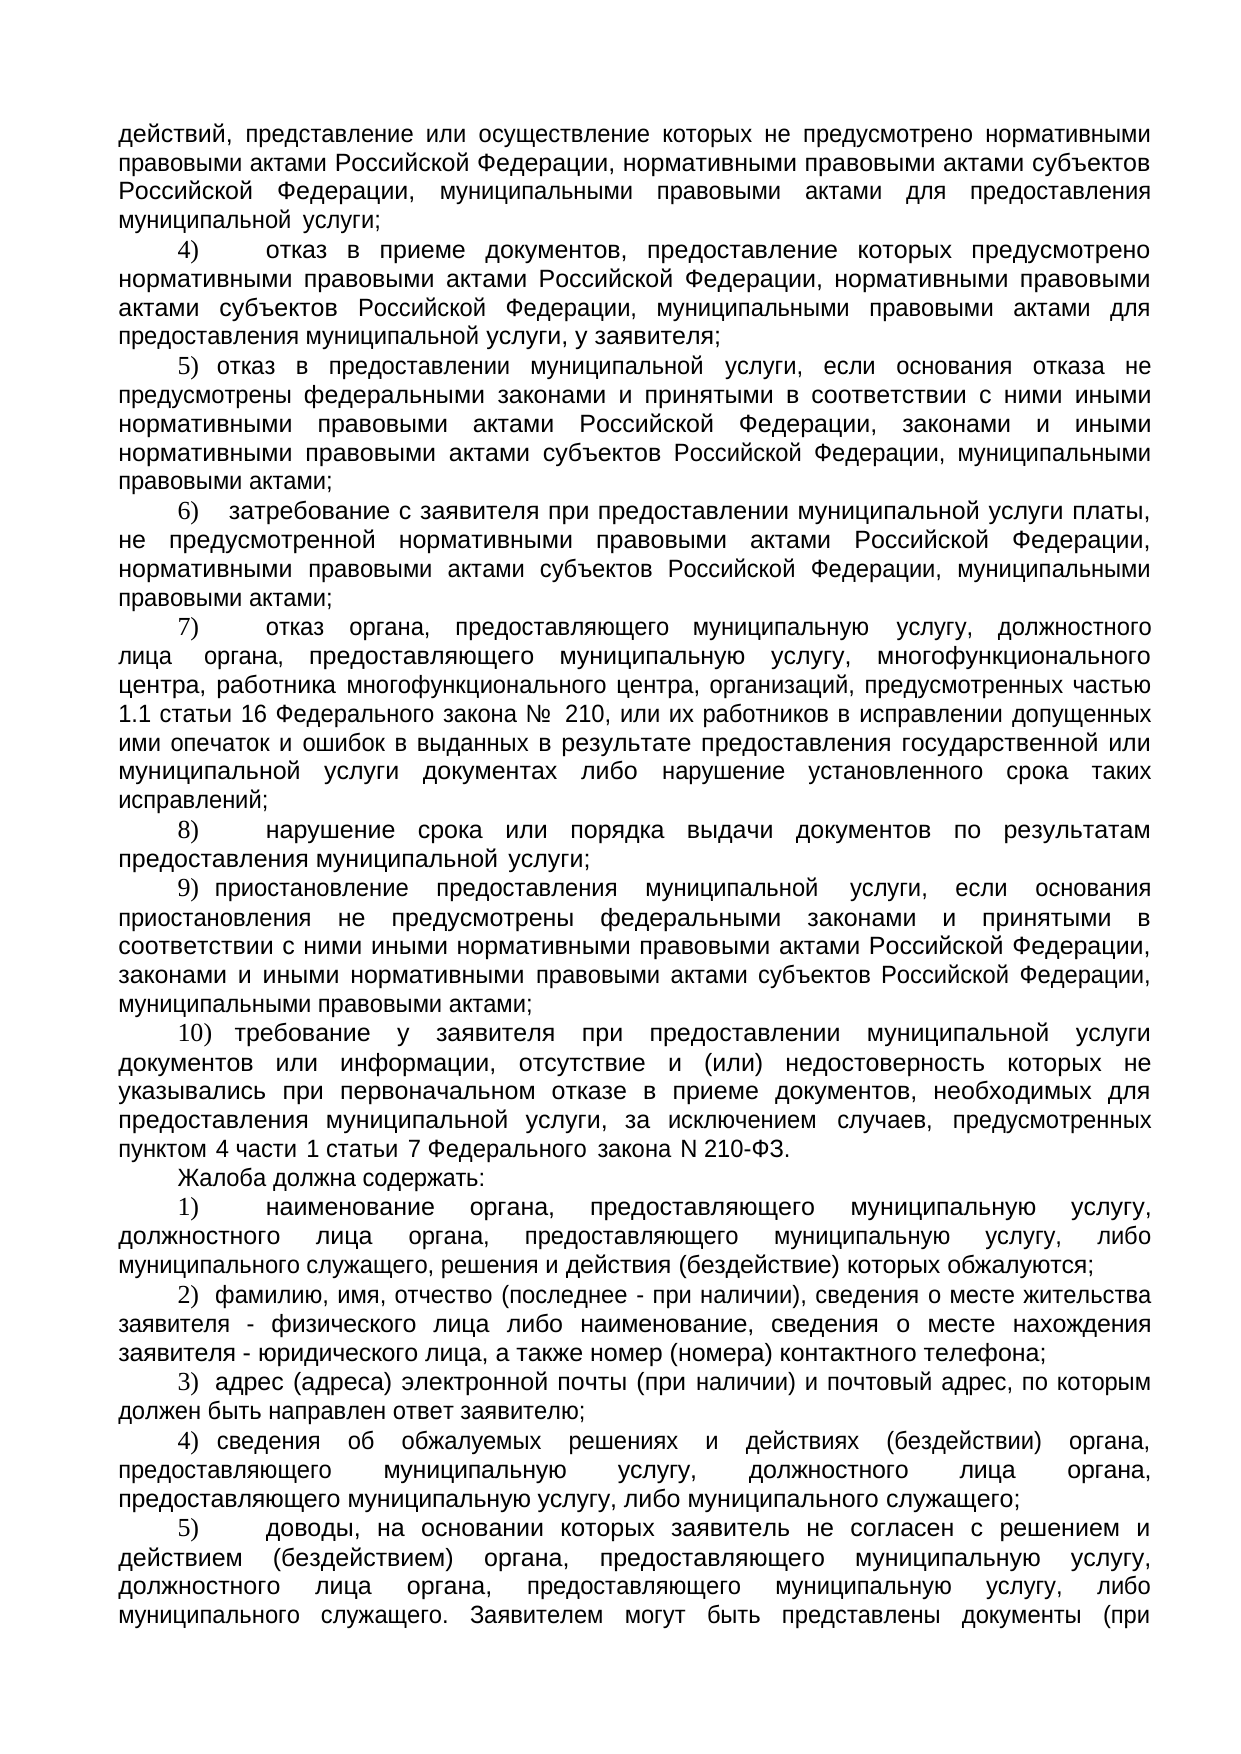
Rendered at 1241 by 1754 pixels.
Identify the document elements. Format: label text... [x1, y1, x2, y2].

list наименование органа, предоставляющего муниципальную услугу, должностного лица органа, предоставляющего муниципальную услугу, либо муниципального служащего, решения и действия (бездействие) которых обжалуются; [118, 1191, 1152, 1279]
list фамилию, имя, отчество (последнее - при наличии), сведения о месте жительства заявителя - физического лица либо наименование, сведения о месте нахождения заявителя - юридического лица, а также номер (номера) контактного телефона; [118, 1279, 1152, 1366]
text Жалоба должна содержать: [118, 1162, 1152, 1191]
list отказ органа, предоставляющего муниципальную услугу, должностного лица органа, предоставляющего муниципальную услугу, многофункционального центра, работника многофункционального центра, организаций, предусмотренных частью 1.1 статьи 16 Федерального закона № 210, или их работников в исправлении допущенных ими опечаток и ошибок в выданных в результате предоставления государственной или муниципальной услуги документах либо нарушение установленного срока таких исправлений; [118, 611, 1152, 814]
list приостановление предоставления муниципальной услуги, если основания приостановления не предусмотрены федеральными законами и принятыми в соответствии с ними иными нормативными правовыми актами Российской Федерации, законами и иными нормативными правовыми актами субъектов Российской Федерации, муниципальными правовыми актами; [118, 872, 1152, 1017]
list сведения об обжалуемых решениях и действиях (бездействии) органа, предоставляющего муниципальную услугу, должностного лица органа, предоставляющего муниципальную услугу, либо муниципального служащего; [118, 1425, 1152, 1512]
list затребование с заявителя при предоставлении муниципальной услуги платы, не предусмотренной нормативными правовыми актами Российской Федерации, нормативными правовыми актами субъектов Российской Федерации, муниципальными правовыми актами; [118, 495, 1152, 611]
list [118, 1512, 1152, 1629]
list отказ в приеме документов, предоставление которых предусмотрено нормативными правовыми актами Российской Федерации, нормативными правовыми актами субъектов Российской Федерации, муниципальными правовыми актами для предоставления муниципальной услуги, у заявителя; [118, 234, 1152, 350]
list отказ в предоставлении муниципальной услуги, если основания отказа не предусмотрены федеральными законами и принятыми в соответствии с ними иными нормативными правовыми актами Российской Федерации, законами и иными нормативными правовыми актами субъектов Российской Федерации, муниципальными правовыми актами; [118, 350, 1152, 495]
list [118, 119, 1152, 234]
list адрес (адреса) электронной почты (при наличии) и почтовый адрес, по которым должен быть направлен ответ заявителю; [118, 1366, 1152, 1425]
list нарушение срока или порядка выдачи документов по результатам предоставления муниципальной услуги; [118, 814, 1152, 872]
list требование у заявителя при предоставлении муниципальной услуги документов или информации, отсутствие и (или) недостоверность которых не указывались при первоначальном отказе в приеме документов, необходимых для предоставления муниципальной услуги, за исключением случаев, предусмотренных пунктом 4 части 1 статьи 7 Федерального закона N 210-ФЗ. [118, 1017, 1152, 1162]
